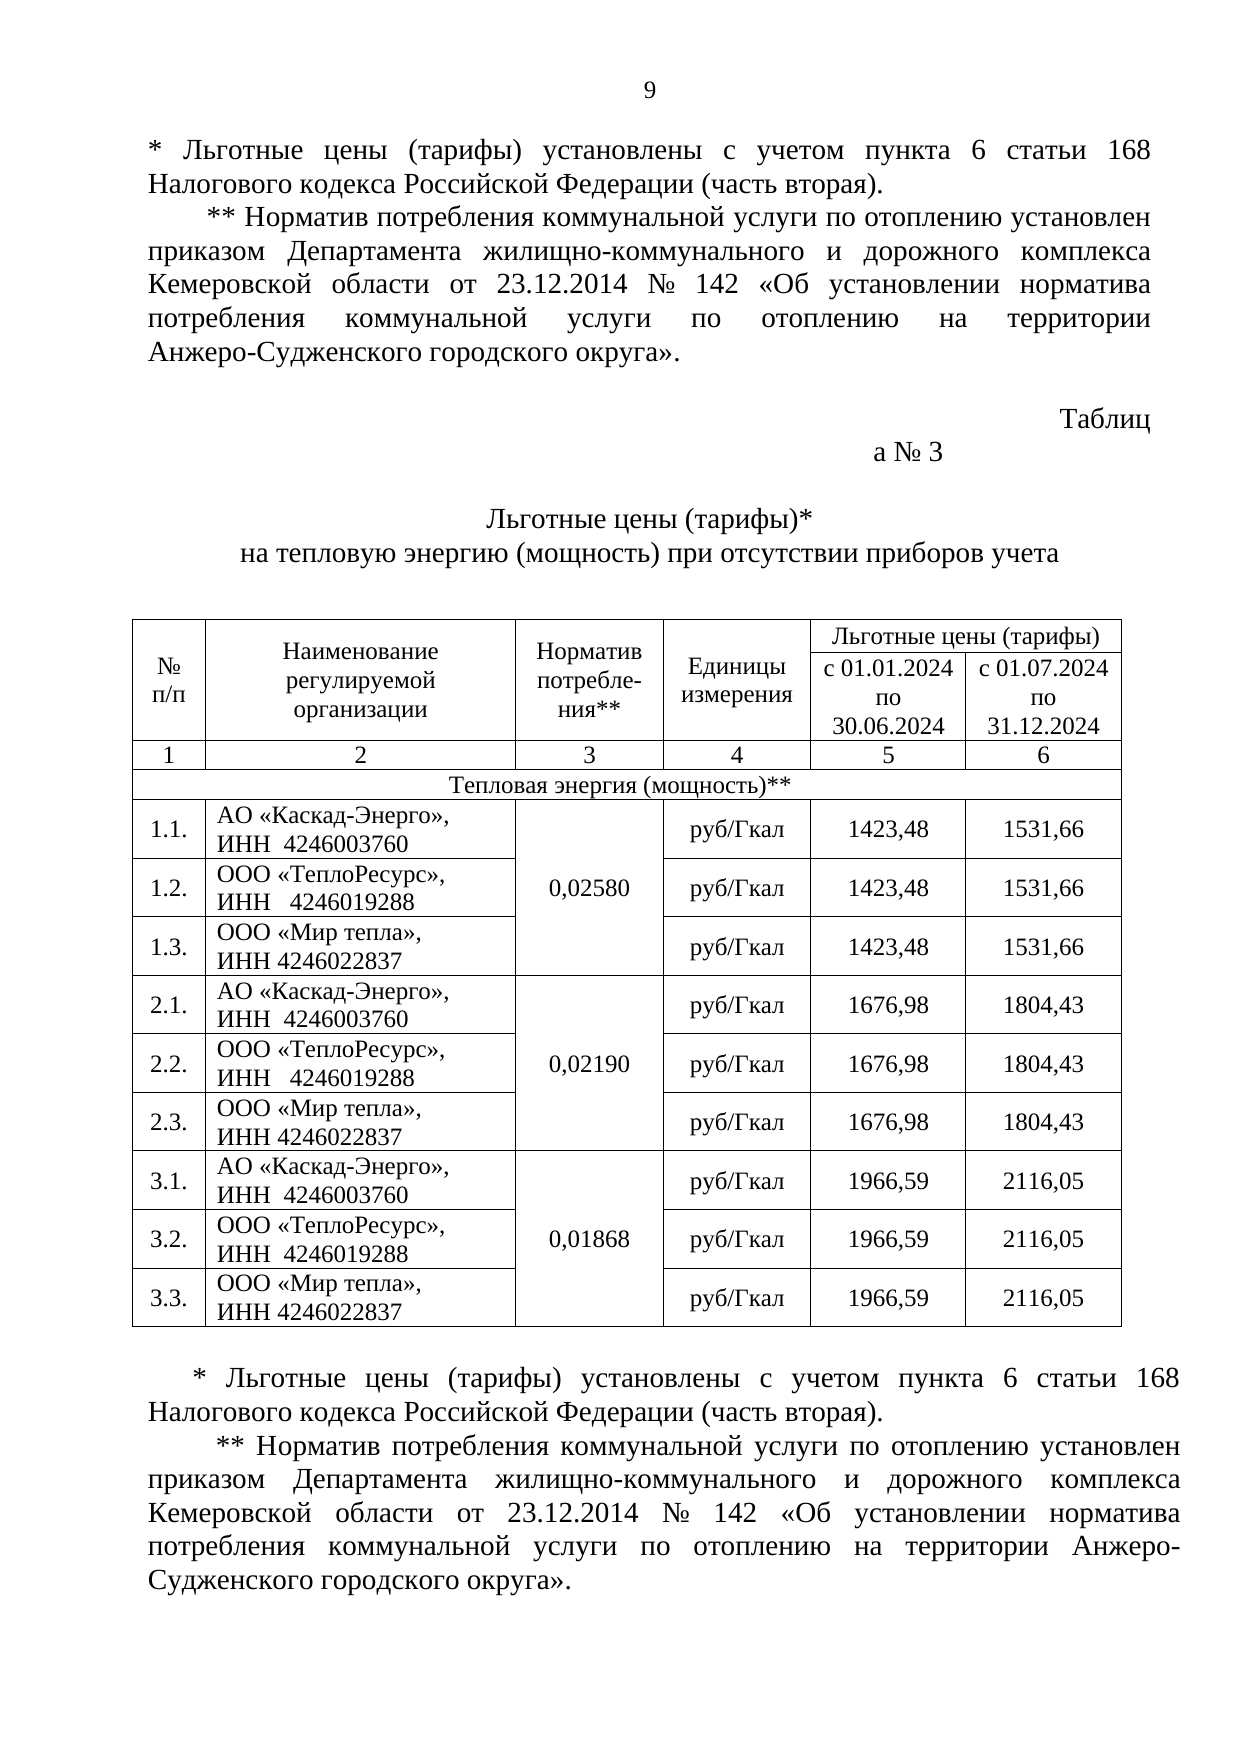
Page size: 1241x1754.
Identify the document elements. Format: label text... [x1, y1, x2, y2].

table_header Льготные цены (тарифы) [811, 620, 1121, 652]
table_cell ООО «ТеплоРесурс», ИНН 4246019288 [206, 1034, 515, 1092]
table_cell ООО «Мир тепла», ИНН 4246022837 [206, 1093, 515, 1150]
table_cell 1966,59 [811, 1210, 965, 1267]
table_cell Тепловая энергия (мощность)** [133, 770, 1121, 799]
table_header Норматив потребле-ния** [516, 620, 663, 739]
table_cell 2.1. [133, 976, 205, 1033]
table_cell 1.1. [133, 800, 205, 858]
text Льготные цены (тарифы)* [148, 501, 1152, 535]
table_cell ООО «Мир тепла», ИНН 4246022837 [206, 917, 515, 975]
table_cell руб/Гкал [664, 1151, 810, 1209]
table_cell 1531,66 [966, 917, 1121, 975]
table_cell 0,01868 [516, 1151, 663, 1326]
text Таблица № 3 [664, 401, 1152, 468]
table_cell 0,02190 [516, 976, 663, 1150]
table_cell АО «Каскад-Энерго», ИНН 4246003760 [206, 1151, 515, 1209]
table_cell 1966,59 [811, 1269, 965, 1326]
table_cell 1.3. [133, 917, 205, 975]
table_cell 0,02580 [516, 800, 663, 975]
table_cell 5 [811, 741, 965, 769]
table_cell 1966,59 [811, 1151, 965, 1209]
text ** Норматив потребления коммунальной услуги по отоплению установлен приказом Департамента жилищно-коммунального и дорожного комплекса Кемеровской области от 23.12.2014 № 142 «Об установлении норматива потребления коммунальной услуги по отоплению на территории Анжеро-Судженского городского округа». [148, 199, 1152, 367]
table_cell руб/Гкал [664, 859, 810, 916]
table_cell 1804,43 [966, 1034, 1121, 1092]
table_header Единицы измерения [664, 620, 810, 739]
table_cell с 01.01.2024 по 30.06.2024 [811, 653, 965, 739]
table_cell ООО «ТеплоРесурс», ИНН 4246019288 [206, 859, 515, 916]
table_cell 1423,48 [811, 800, 965, 858]
table_cell 1423,48 [811, 859, 965, 916]
table_cell 2.3. [133, 1093, 205, 1150]
table_cell 1531,66 [966, 859, 1121, 916]
table_cell руб/Гкал [664, 917, 810, 975]
table_cell руб/Гкал [664, 1093, 810, 1150]
table_cell 1676,98 [811, 1034, 965, 1092]
table_cell 1531,66 [966, 800, 1121, 858]
table_cell 3 [516, 741, 663, 769]
table_cell 1423,48 [811, 917, 965, 975]
table_cell ООО «ТеплоРесурс», ИНН 4246019288 [206, 1210, 515, 1267]
table_header Наименование регулируемой организации [206, 620, 515, 739]
table_cell 1804,43 [966, 1093, 1121, 1150]
text на тепловую энергию (мощность) при отсутствии приборов учета [148, 535, 1152, 568]
table_cell 3.2. [133, 1210, 205, 1267]
table_cell руб/Гкал [664, 976, 810, 1033]
table_cell руб/Гкал [664, 800, 810, 858]
table_cell АО «Каскад-Энерго», ИНН 4246003760 [206, 800, 515, 858]
table_cell руб/Гкал [664, 1034, 810, 1092]
table_cell 2116,05 [966, 1269, 1121, 1326]
table_cell с 01.07.2024 по 31.12.2024 [966, 653, 1121, 739]
text ** Норматив потребления коммунальной услуги по отоплению установлен приказом Департамента жилищно-коммунального и дорожного комплекса Кемеровской области от 23.12.2014 № 142 «Об установлении норматива потребления коммунальной услуги по отоплению на территории Анжеро-Судженского городского округа». [148, 1428, 1181, 1595]
table_cell ООО «Мир тепла», ИНН 4246022837 [206, 1269, 515, 1326]
table_cell 1676,98 [811, 1093, 965, 1150]
table_cell руб/Гкал [664, 1269, 810, 1326]
table_cell 1.2. [133, 859, 205, 916]
text * Льготные цены (тарифы) установлены с учетом пункта 6 статьи 168 Налогового кодекса Российской Федерации (часть вторая). [148, 132, 1152, 199]
table_cell 2.2. [133, 1034, 205, 1092]
table_cell АО «Каскад-Энерго», ИНН 4246003760 [206, 976, 515, 1033]
table_cell 6 [966, 741, 1121, 769]
table_header № п/п [133, 620, 205, 739]
table_cell 2116,05 [966, 1151, 1121, 1209]
table_cell 2116,05 [966, 1210, 1121, 1267]
table_cell 1 [133, 741, 205, 769]
table_cell 2 [206, 741, 515, 769]
table_cell 1676,98 [811, 976, 965, 1033]
table_cell руб/Гкал [664, 1210, 810, 1267]
text * Льготные цены (тарифы) установлены с учетом пункта 6 статьи 168 Налогового кодекса Российской Федерации (часть вторая). [148, 1361, 1181, 1428]
table_cell 4 [664, 741, 810, 769]
table_cell 1804,43 [966, 976, 1121, 1033]
table_cell 3.1. [133, 1151, 205, 1209]
table_cell 3.3. [133, 1269, 205, 1326]
